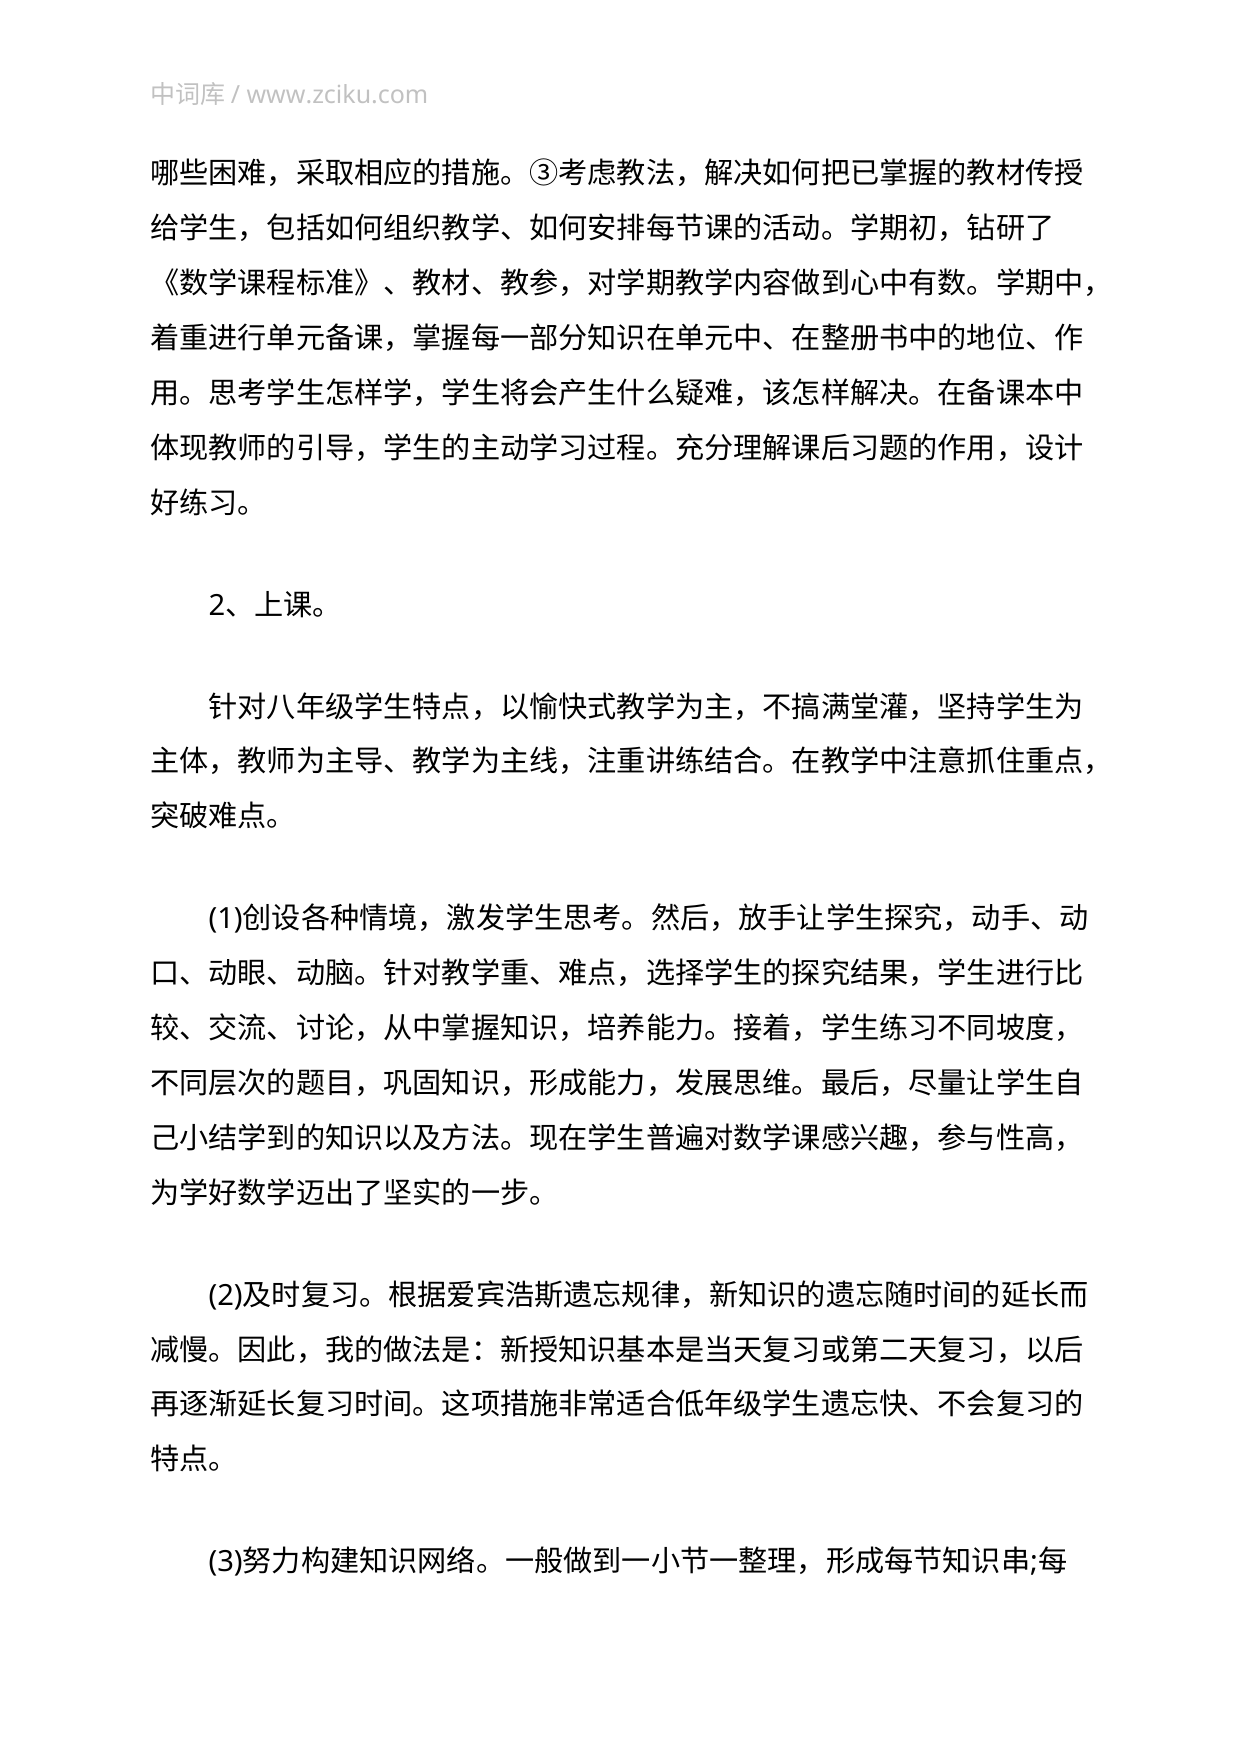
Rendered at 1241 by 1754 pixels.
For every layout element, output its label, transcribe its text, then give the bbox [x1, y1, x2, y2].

text (2)及时复习。根据爱宾浩斯遗忘规律，新知识的遗忘随时间的延长而减慢。因此，我的做法是：新授知识基本是当天复习或第二天复习，以后再逐渐延长复习时间。这项措施非常适合低年级学生遗忘快、不会复习的特点。 [150, 1271, 1090, 1478]
text (1)创设各种情境，激发学生思考。然后，放手让学生探究，动手、动口、动眼、动脑。针对教学重、难点，选择学生的探究结果，学生进行比较、交流、讨论，从中掌握知识，培养能力。接着，学生练习不同坡度，不同层次的题目，巩固知识，形成能力，发展思维。最后，尽量让学生自己小结学到的知识以及方法。现在学生普遍对数学课感兴趣，参与性高，为学好数学迈出了坚实的一步。 [150, 895, 1090, 1212]
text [150, 1538, 1090, 1580]
text 2、上课。 [150, 581, 1090, 623]
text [150, 150, 1090, 522]
text 针对八年级学生特点，以愉快式教学为主，不搞满堂灌，坚持学生为主体，教师为主导、教学为主线，注重讲练结合。在教学中注意抓住重点，突破难点。 [150, 683, 1090, 835]
